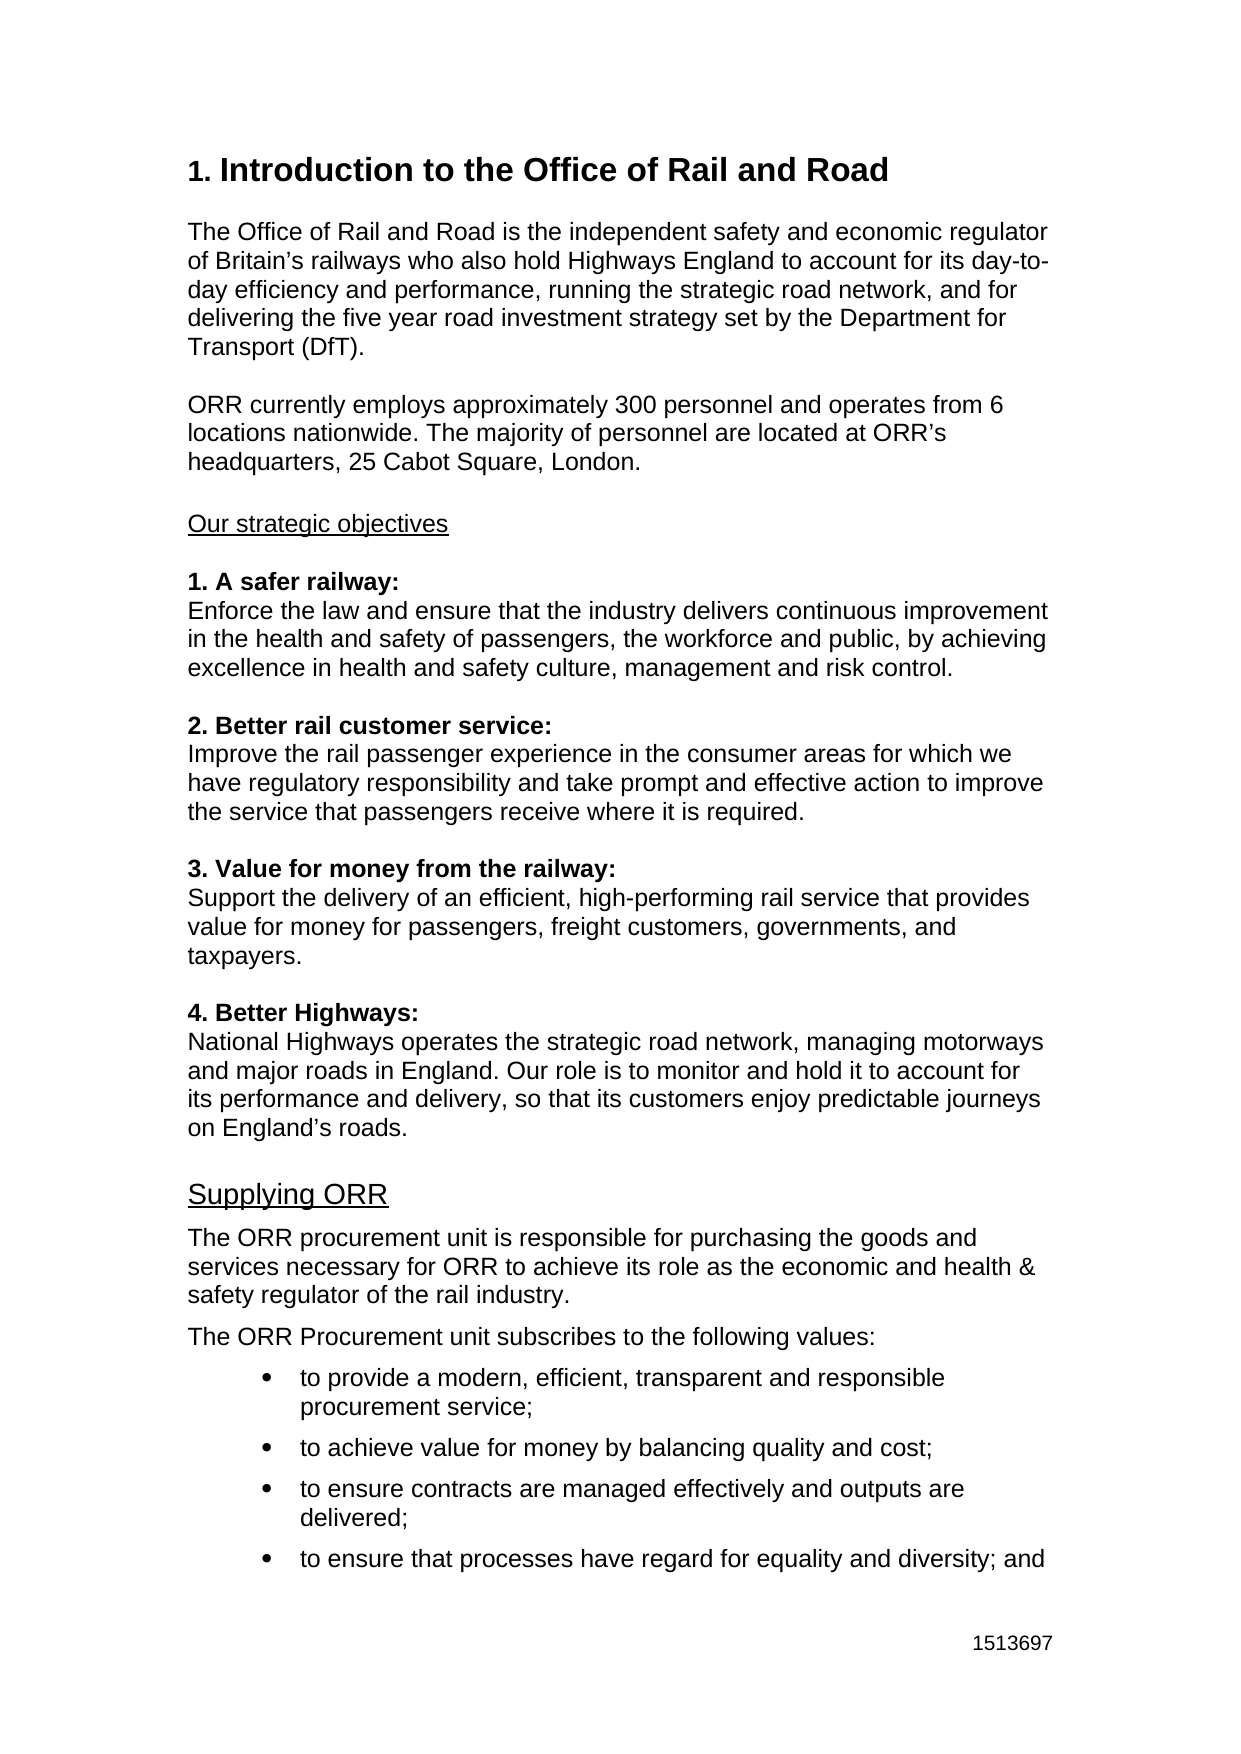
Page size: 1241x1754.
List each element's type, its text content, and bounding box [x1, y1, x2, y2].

list Supplying ORR [187, 1177, 1053, 1210]
list The ORR Procurement unit subscribes to the following values: [187, 1322, 1053, 1350]
list The ORR procurement unit is responsible for purchasing the goods and services necessary for ORR to achieve its role as the economic and health & safety regulator of the rail industry. [187, 1223, 1053, 1309]
list to achieve value for money by balancing quality and cost; [262, 1433, 1053, 1462]
list 1. Introduction to the Office of Rail and Road [187, 150, 1053, 188]
list Our strategic objectives [187, 509, 1053, 538]
list ORR currently employs approximately 300 personnel and operates from 6 locations nationwide. The majority of personnel are located at ORR’s headquarters, 25 Cabot Square, London. [187, 390, 1053, 476]
text 1. A safer railway: Enforce the law and ensure that the industry delivers continuous improvement in the health and safety of passengers, the workforce and public, by achieving excellence in health and safety culture, management and risk control. [187, 567, 1053, 682]
list to ensure that processes have regard for equality and diversity; and [262, 1544, 1053, 1573]
list The Office of Rail and Road is the independent safety and economic regulator of Britain’s railways who also hold Highways England to account for its day-to-day efficiency and performance, running the strategic road network, and for delivering the five year road investment strategy set by the Department for Transport (DfT). [187, 217, 1053, 361]
list to ensure contracts are managed effectively and outputs are delivered; [262, 1474, 1053, 1532]
text 3. Value for money from the railway: Support the delivery of an efficient, high-performing rail service that provides value for money for passengers, freight customers, governments, and taxpayers. [187, 854, 1053, 969]
text 2. Better rail customer service: Improve the rail passenger experience in the consumer areas for which we have regulatory responsibility and take prompt and effective action to improve the service that passengers receive where it is required. [187, 711, 1053, 826]
list to provide a modern, efficient, transparent and responsible procurement service; [262, 1363, 1053, 1420]
text 4. Better Highways: National Highways operates the strategic road network, managing motorways and major roads in England. Our role is to monitor and hold it to account for its performance and delivery, so that its customers enjoy predictable journeys on England’s roads. [187, 998, 1053, 1142]
